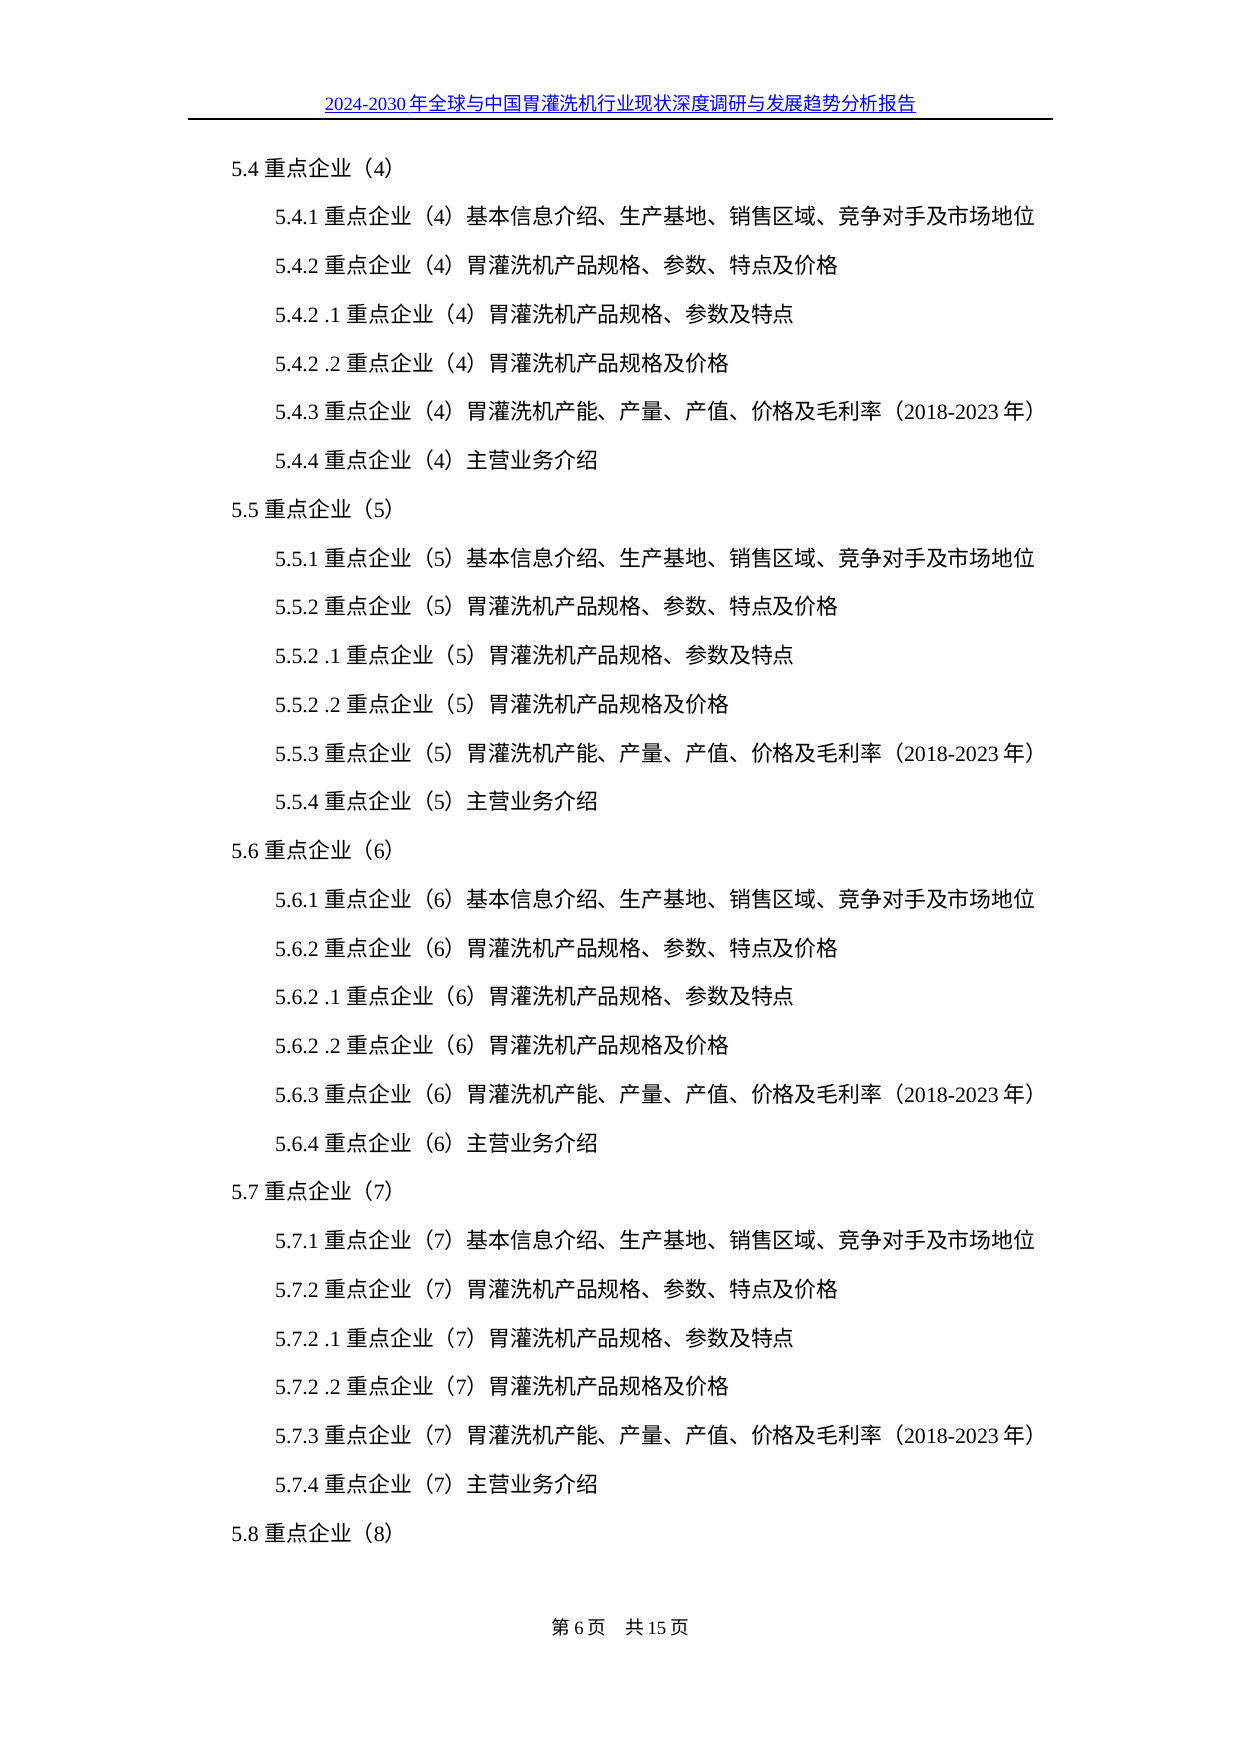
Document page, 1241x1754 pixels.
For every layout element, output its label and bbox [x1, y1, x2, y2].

text [187, 150, 1053, 1548]
